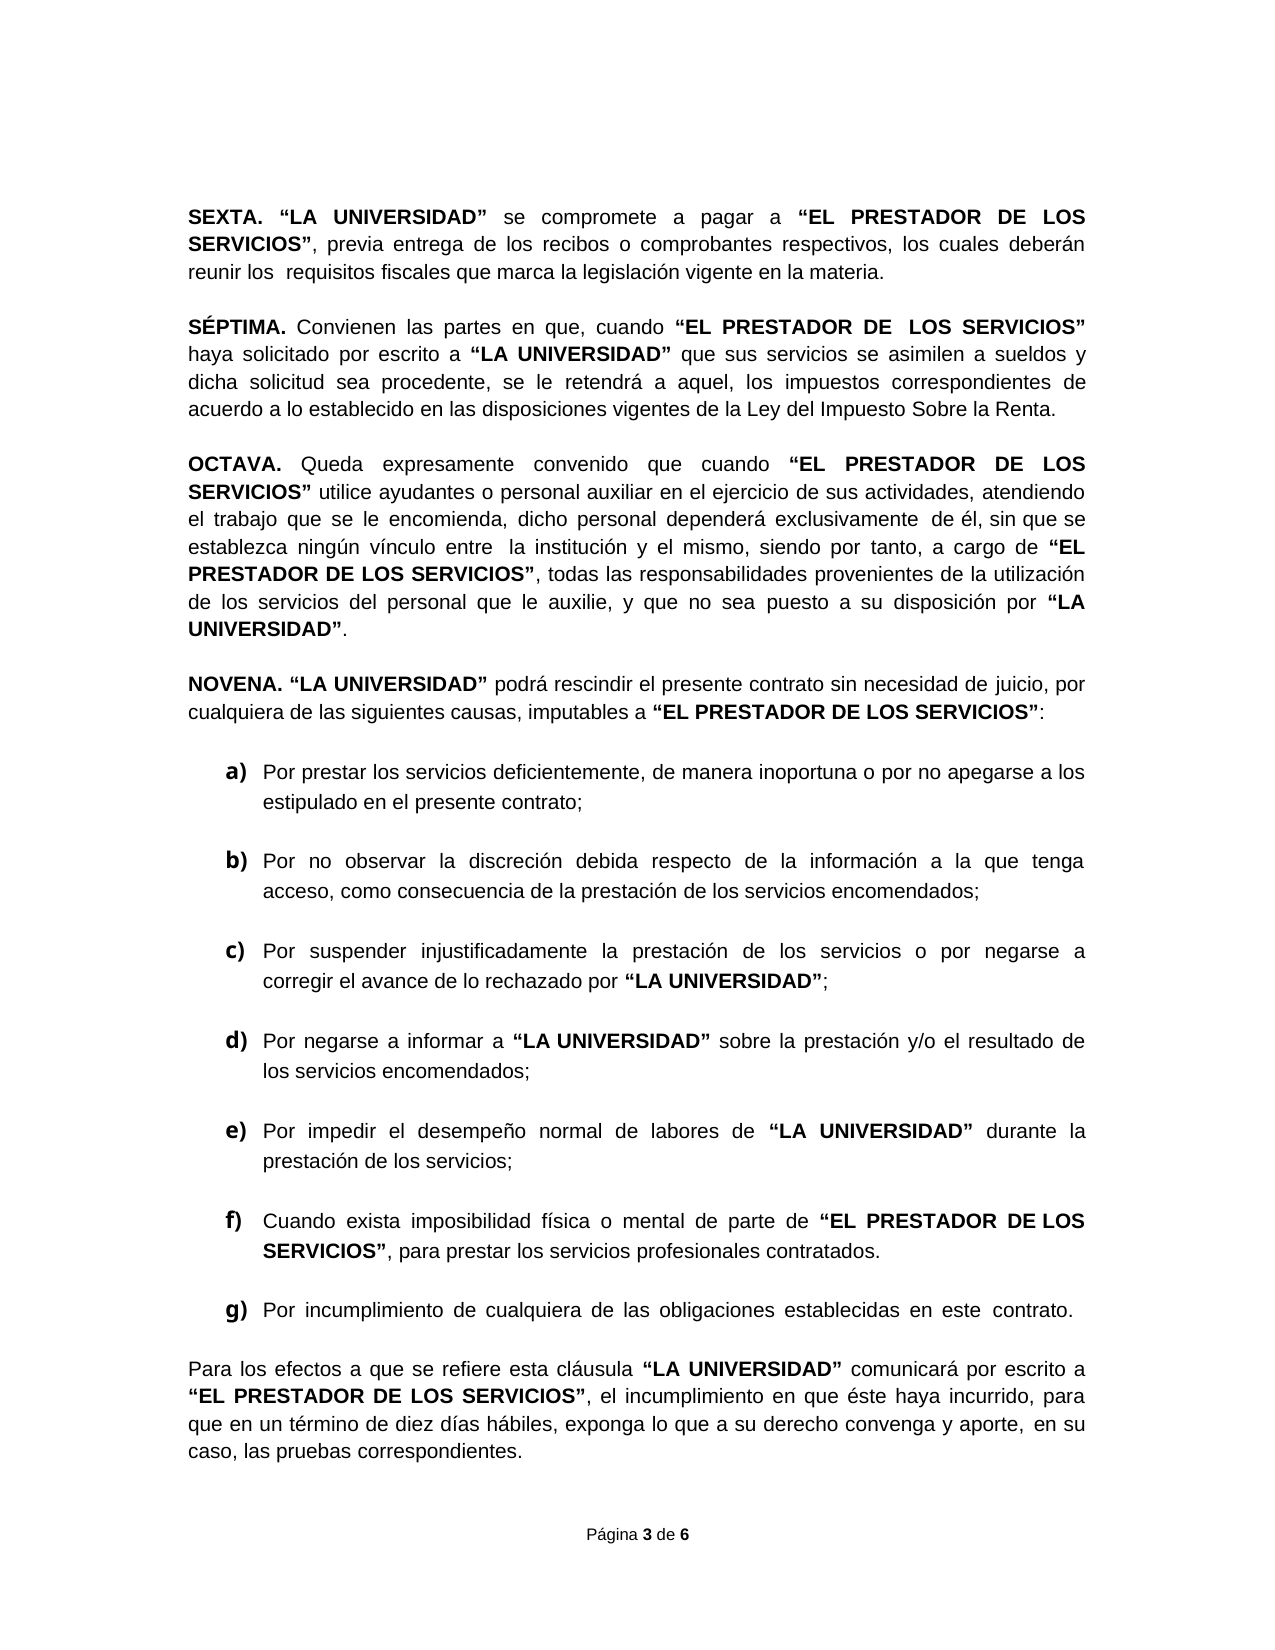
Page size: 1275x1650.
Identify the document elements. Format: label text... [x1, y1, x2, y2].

text NOVENA. “LA UNIVERSIDAD” podrá rescindir el presente contrato sin necesidad de juicio, por cualquiera de las siguientes causas, imputables a “EL PRESTADOR DE LOS SERVICIOS”: [188, 672, 1086, 724]
list Por negarse a informar a “LA UNIVERSIDAD” sobre la prestación y/o el resultado de los servicios encomendados; [225, 1024, 1086, 1083]
list Por impedir el desempeño normal de labores de “LA UNIVERSIDAD” durante la prestación de los servicios; [225, 1114, 1086, 1173]
text Para los efectos a que se refiere esta cláusula “LA UNIVERSIDAD” comunicará por escrito a “EL PRESTADOR DE LOS SERVICIOS”, el incumplimiento en que éste haya incurrido, para que en un término de diez días hábiles, exponga lo que a su derecho convenga y aporte, en su caso, las pruebas correspondientes. [188, 1357, 1086, 1463]
text OCTAVA. Queda expresamente convenido que cuando “EL PRESTADOR DE LOS SERVICIOS” utilice ayudantes o personal auxiliar en el ejercicio de sus actividades, atendiendo el trabajo que se le encomienda, dicho personal dependerá exclusivamente de él, sin que se establezca ningún vínculo entre la institución y el mismo, siendo por tanto, a cargo de “EL PRESTADOR DE LOS SERVICIOS”, todas las responsabilidades provenientes de la utilización de los servicios del personal que le auxilie, y que no sea puesto a su disposición por “LA UNIVERSIDAD”. [188, 452, 1086, 641]
list Por no observar la discreción debida respecto de la información a la que tenga acceso, como consecuencia de la prestación de los servicios encomendados; [225, 844, 1085, 903]
list Por prestar los servicios deficientemente, de manera inoportuna o por no apegarse a los estipulado en el presente contrato; [225, 755, 1085, 813]
text SÉPTIMA. Convienen las partes en que, cuando “EL PRESTADOR DE LOS SERVICIOS” haya solicitado por escrito a “LA UNIVERSIDAD” que sus servicios se asimilen a sueldos y dicha solicitud sea procedente, se le retendrá a aquel, los impuestos correspondientes de acuerdo a lo establecido en las disposiciones vigentes de la Ley del Impuesto Sobre la Renta. [188, 315, 1087, 421]
text SEXTA. “LA UNIVERSIDAD” se compromete a pagar a “EL PRESTADOR DE LOS SERVICIOS”, previa entrega de los recibos o comprobantes respectivos, los cuales deberán reunir los requisitos fiscales que marca la legislación vigente en la materia. [188, 205, 1086, 284]
list Por suspender injustificadamente la prestación de los servicios o por negarse a corregir el avance de lo rechazado por “LA UNIVERSIDAD”; [225, 934, 1085, 993]
list Cuando exista imposibilidad física o mental de parte de “EL PRESTADOR DE LOS SERVICIOS”, para prestar los servicios profesionales contratados. [225, 1204, 1086, 1262]
list Por incumplimiento de cualquiera de las obligaciones establecidas en este contrato. [225, 1293, 1085, 1325]
